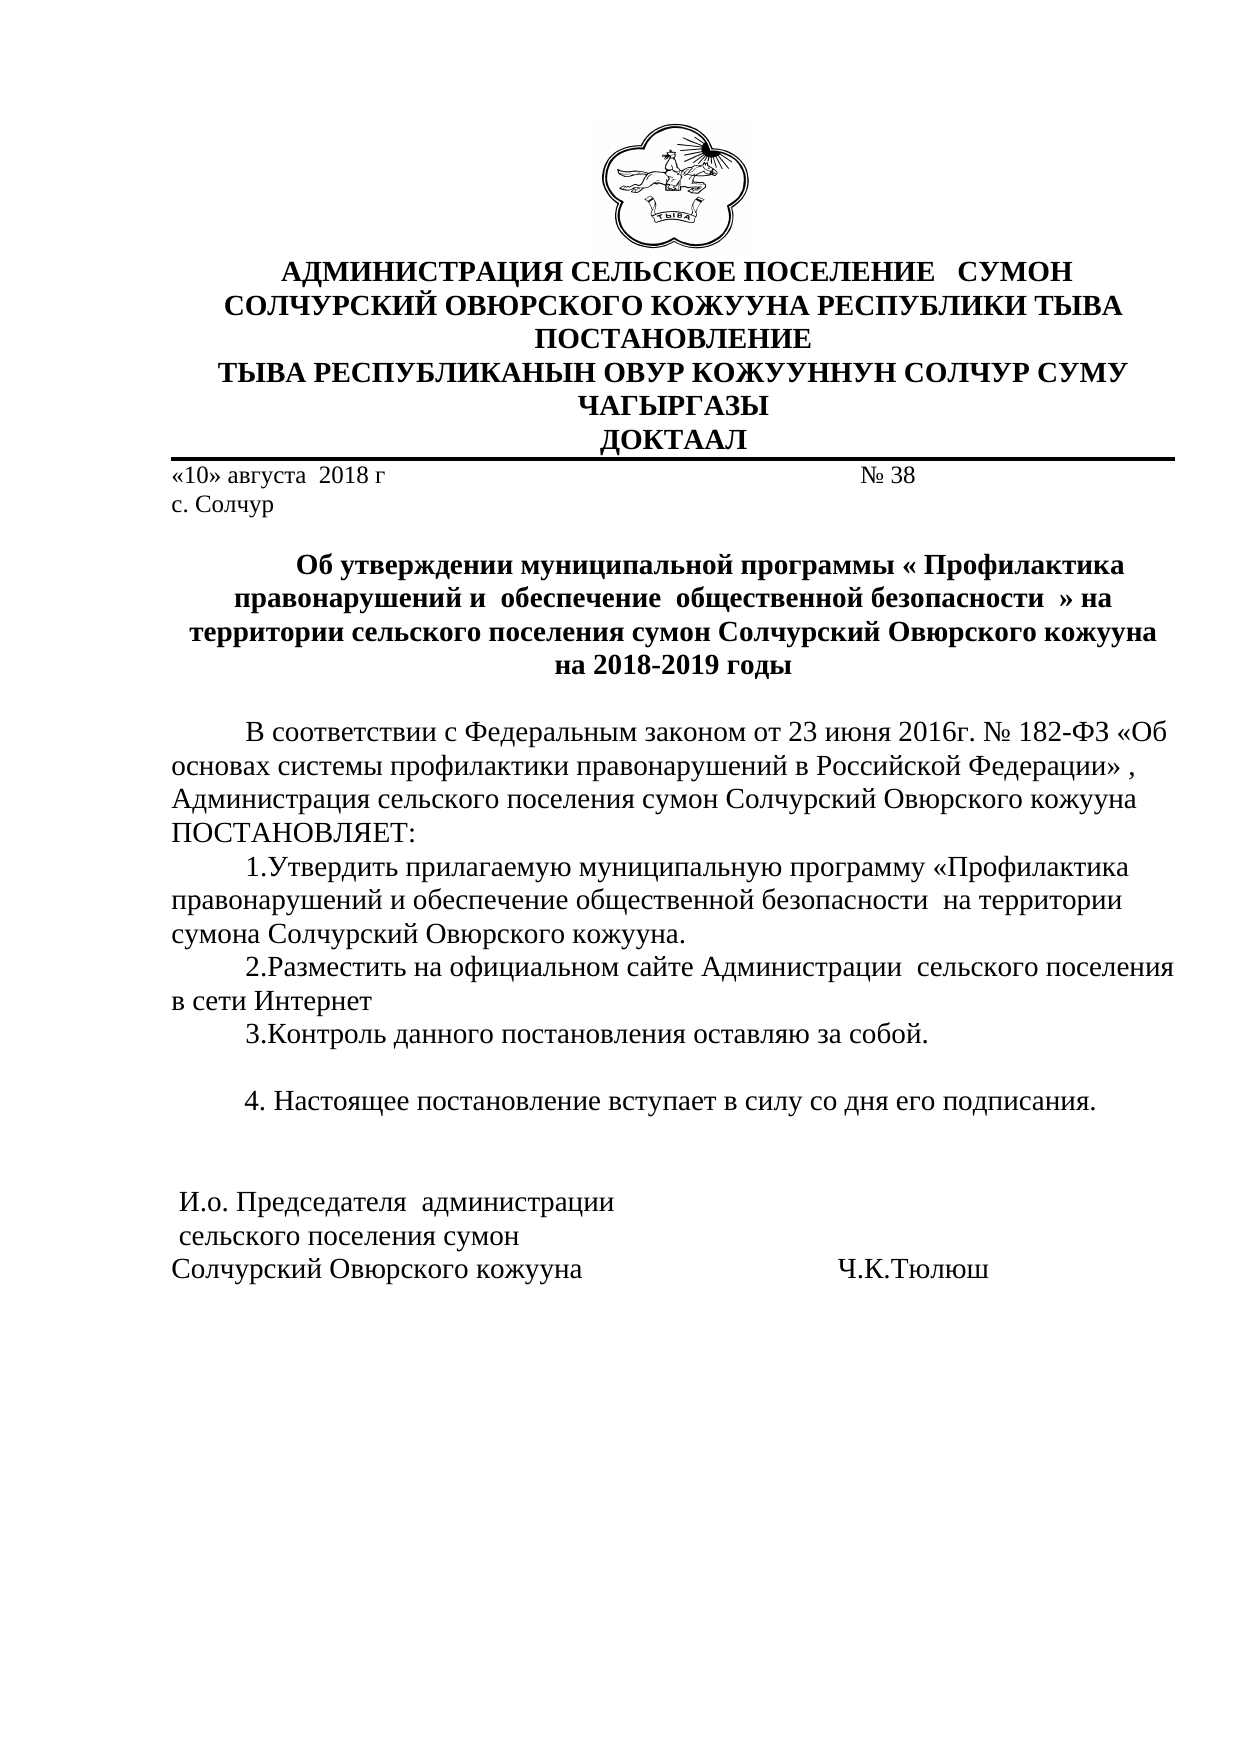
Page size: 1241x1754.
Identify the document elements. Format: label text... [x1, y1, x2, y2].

text В соответствии с Федеральным законом от 23 июня 2016г. № 182-ФЗ «Об основах системы профилактики правонарушений в Российской Федерации» , Администрация сельского поселения сумон Солчурский Овюрского кожууна ПОСТАНОВЛЯЕТ: [171, 714, 1175, 849]
text ПОСТАНОВЛЕНИЕ [171, 321, 1175, 355]
text 1.Утвердить прилагаемую муниципальную программу «Профилактика правонарушений и обеспечение общественной безопасности на территории сумона Солчурский Овюрского кожууна. [171, 849, 1175, 949]
text с. Солчур [171, 489, 1175, 518]
text И.о. Председателя администрации сельского поселения сумон Солчурский Овюрского кожууна Ч.К.Тюлюш [171, 1184, 1175, 1285]
text ТЫВА РЕСПУБЛИКАНЫН ОВУР КОЖУУННУН СОЛЧУР СУМУ ЧАГЫРГАЗЫ ДОКТААЛ [171, 355, 1175, 457]
text 2.Разместить на официальном сайте Администрации сельского поселения в сети Интернет [171, 949, 1175, 1016]
text 4. Настоящее постановление вступает в силу со дня его подписания. [171, 1083, 1176, 1117]
text «10» августа 2018 г № 38 [171, 461, 1175, 489]
text АДМИНИСТРАЦИЯ СЕЛЬСКОЕ ПОСЕЛЕНИЕ СУМОН СОЛЧУРСКИЙ ОВЮРСКОГО КОЖУУНА РЕСПУБЛИКИ ТЫВА [171, 254, 1175, 321]
text 3.Контроль данного постановления оставляю за собой. [171, 1016, 1175, 1050]
text Об утверждении муниципальной программы « Профилактика правонарушений и обеспечение общественной безопасности » на территории сельского поселения сумон Солчурский Овюрского кожууна на 2018-2019 годы [171, 547, 1175, 681]
